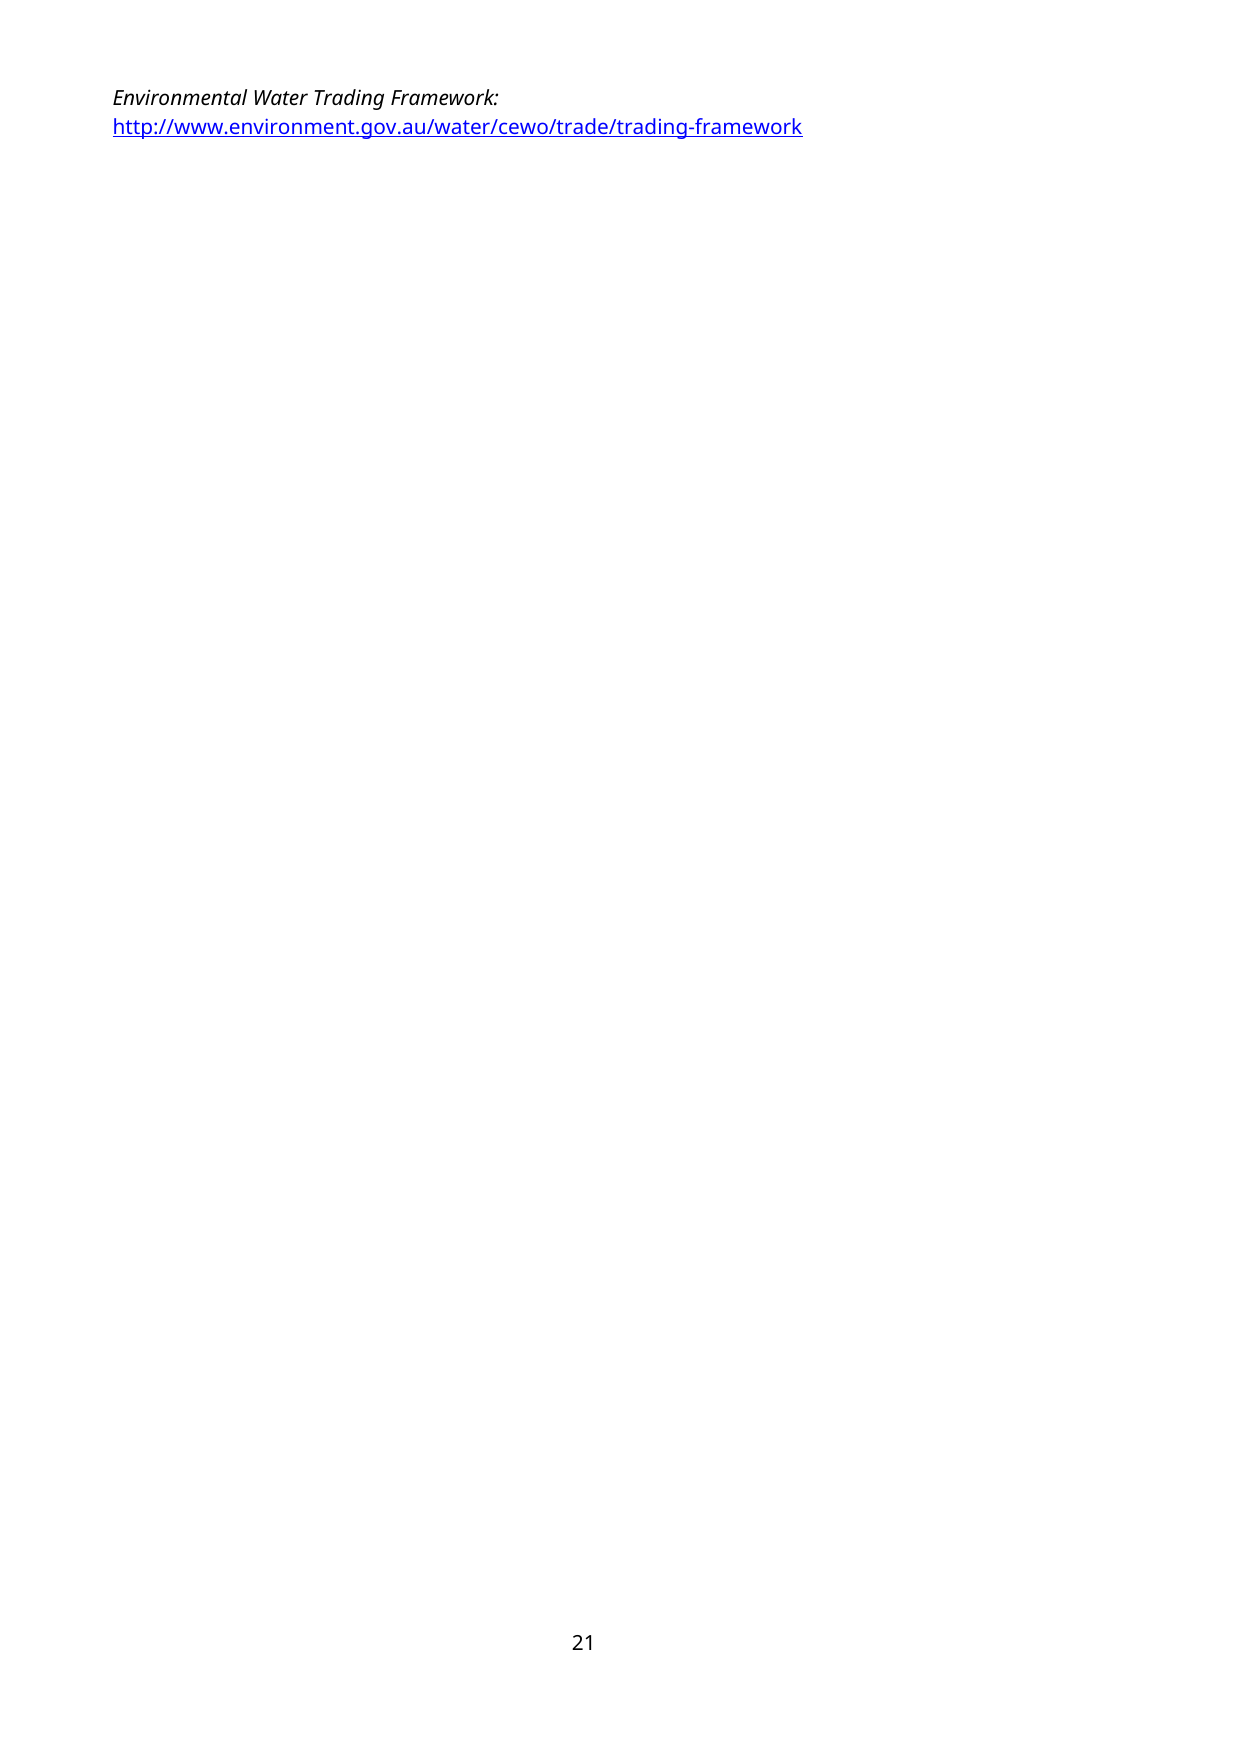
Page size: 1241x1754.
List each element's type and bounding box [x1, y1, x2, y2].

list [74, 83, 1057, 140]
